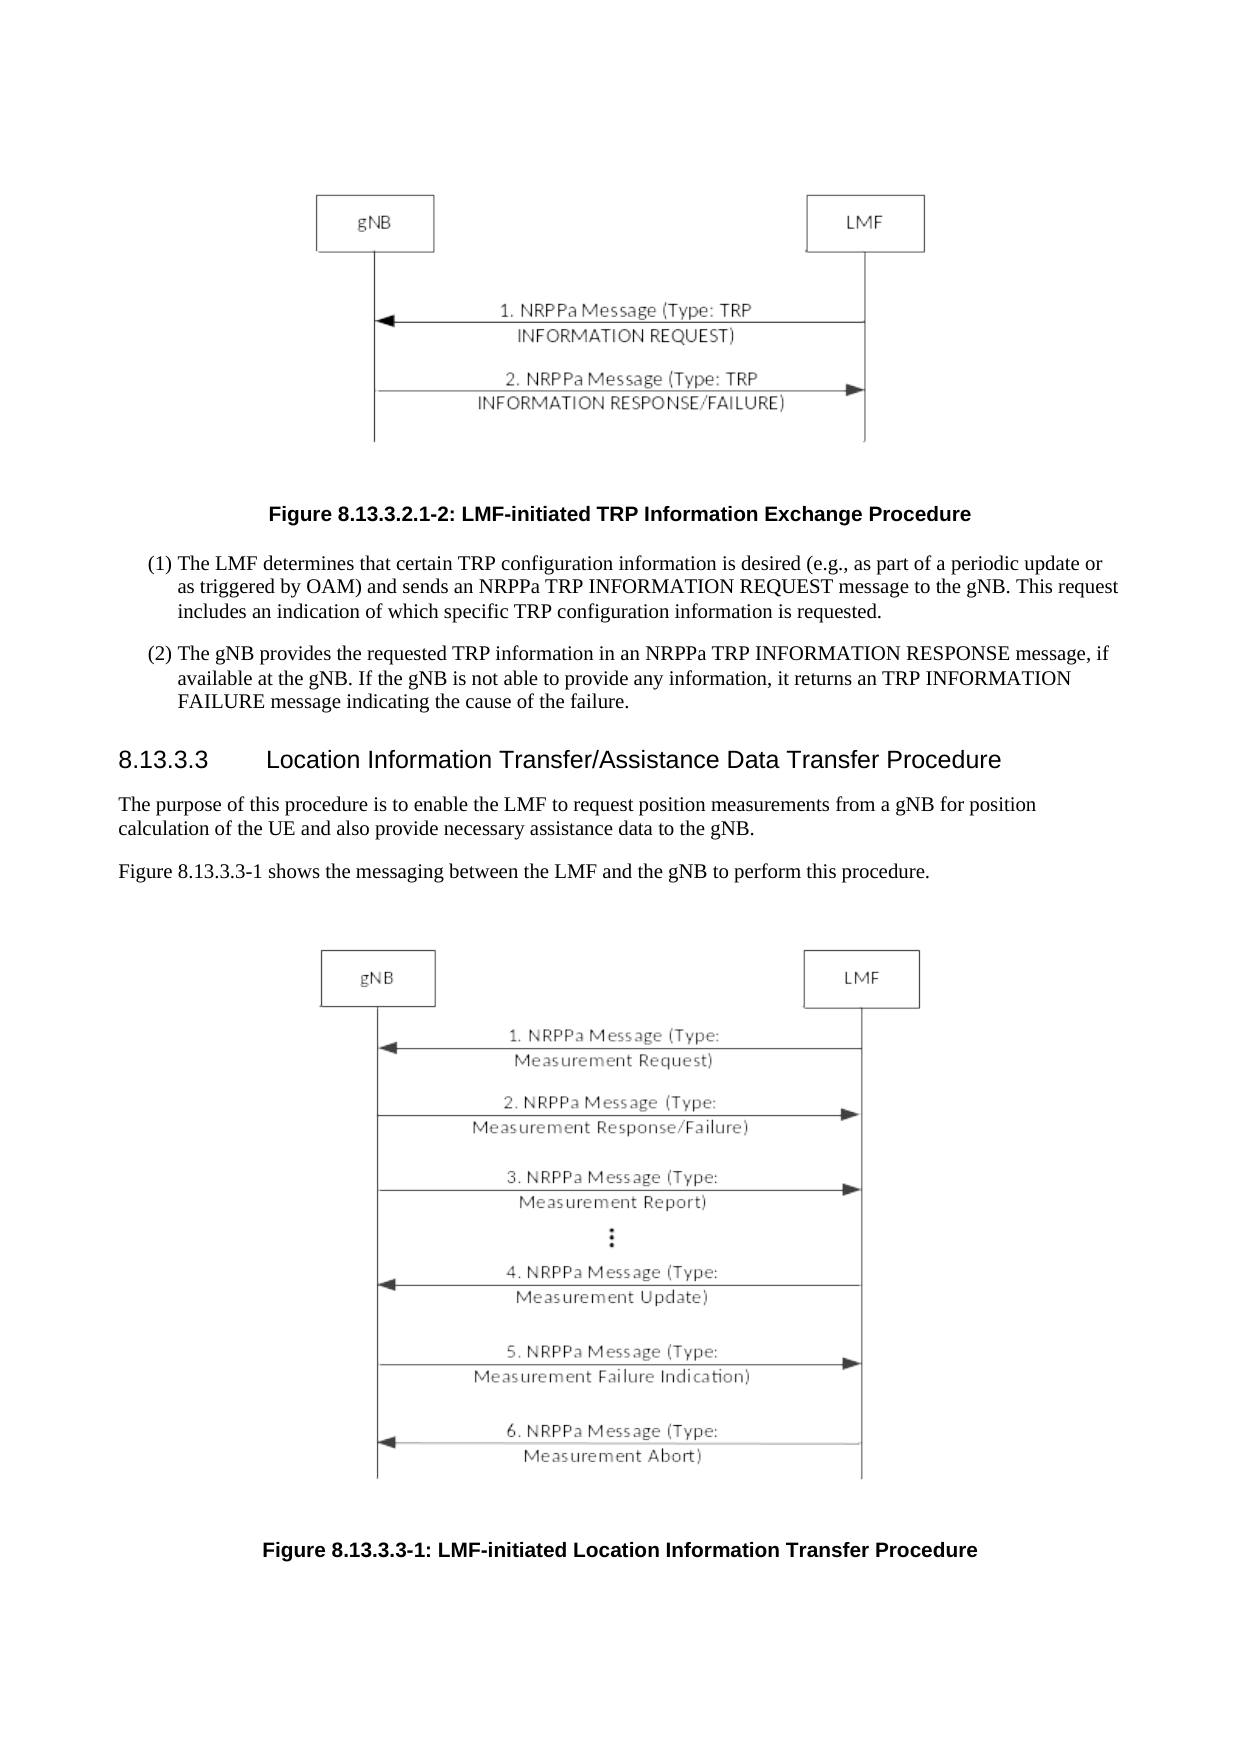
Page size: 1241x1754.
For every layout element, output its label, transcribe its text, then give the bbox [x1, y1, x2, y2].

text (1) The LMF determines that certain TRP configuration information is desired (e.g., as part of a periodic update or as triggered by OAM) and sends an NRPPa TRP INFORMATION REQUEST message to the gNB. This request includes an indication of which specific TRP configuration information is requested. [148, 550, 1122, 623]
text The purpose of this procedure is to enable the LMF to request position measurements from a gNB for position calculation of the UE and also provide necessary assistance data to the gNB. [118, 792, 1122, 840]
text (2) The gNB provides the requested TRP information in an NRPPa TRP INFORMATION RESPONSE message, if available at the gNB. If the gNB is not able to provide any information, it returns an TRP INFORMATION FAILURE message indicating the cause of the failure. [148, 641, 1122, 713]
text Figure 8.13.3.2.1-2: LMF-initiated TRP Information Exchange Procedure [118, 501, 1122, 525]
text Figure 8.13.3.3-1 shows the messaging between the LMF and the gNB to perform this procedure. [118, 859, 1122, 883]
subtitle 8.13.3.3 Location Information Transfer/Assistance Data Transfer Procedure [118, 745, 1122, 773]
text Figure 8.13.3.3-1: LMF-initiated Location Information Transfer Procedure [118, 1538, 1122, 1562]
